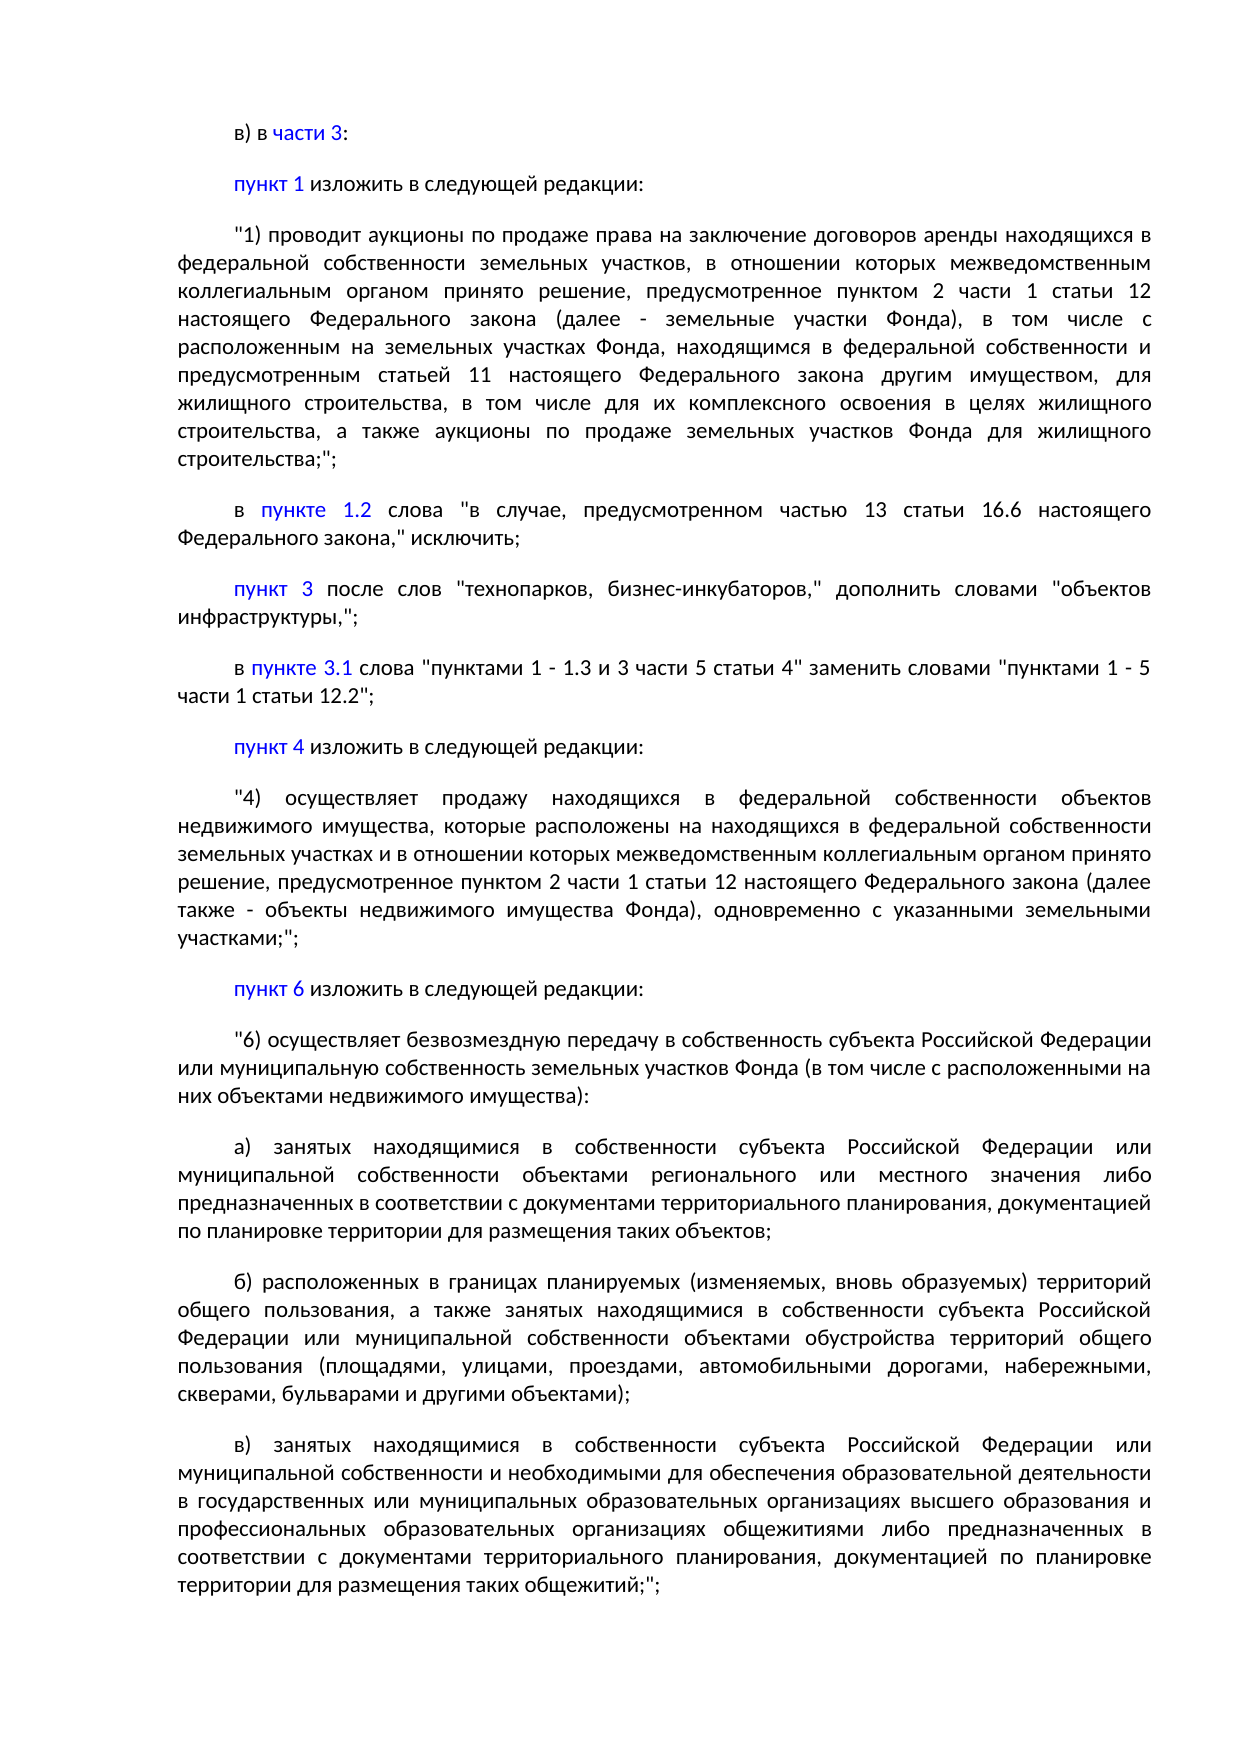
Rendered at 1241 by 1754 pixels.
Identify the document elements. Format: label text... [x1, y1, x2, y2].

text в пункте 3.1 слова "пунктами 1 - 1.3 и 3 части 5 статьи 4" заменить словами "пунктами 1 - 5 части 1 статьи 12.2"; [177, 653, 1152, 709]
text пункт 1 изложить в следующей редакции: [177, 169, 1152, 197]
text пункт 4 изложить в следующей редакции: [177, 732, 1152, 760]
text б) расположенных в границах планируемых (изменяемых, вновь образуемых) территорий общего пользования, а также занятых находящимися в собственности субъекта Российской Федерации или муниципальной собственности объектами обустройства территорий общего пользования (площадями, улицами, проездами, автомобильными дорогами, набережными, скверами, бульварами и другими объектами); [177, 1267, 1152, 1407]
text пункт 3 после слов "технопарков, бизнес-инкубаторов," дополнить словами "объектов инфраструктуры,"; [177, 574, 1152, 630]
text "4) осуществляет продажу находящихся в федеральной собственности объектов недвижимого имущества, которые расположены на находящихся в федеральной собственности земельных участках и в отношении которых межведомственным коллегиальным органом принято решение, предусмотренное пунктом 2 части 1 статьи 12 настоящего Федерального закона (далее также - объекты недвижимого имущества Фонда), одновременно с указанными земельными участками;"; [177, 783, 1152, 951]
text в) занятых находящимися в собственности субъекта Российской Федерации или муниципальной собственности и необходимыми для обеспечения образовательной деятельности в государственных или муниципальных образовательных организациях высшего образования и профессиональных образовательных организациях общежитиями либо предназначенных в соответствии с документами территориального планирования, документацией по планировке территории для размещения таких общежитий;"; [177, 1430, 1152, 1598]
text в) в части 3: [177, 118, 1152, 146]
text в пункте 1.2 слова "в случае, предусмотренном частью 13 статьи 16.6 настоящего Федерального закона," исключить; [177, 495, 1152, 551]
text "6) осуществляет безвозмездную передачу в собственность субъекта Российской Федерации или муниципальную собственность земельных участков Фонда (в том числе с расположенными на них объектами недвижимого имущества): [177, 1025, 1152, 1109]
text пункт 6 изложить в следующей редакции: [177, 974, 1152, 1002]
text а) занятых находящимися в собственности субъекта Российской Федерации или муниципальной собственности объектами регионального или местного значения либо предназначенных в соответствии с документами территориального планирования, документацией по планировке территории для размещения таких объектов; [177, 1132, 1152, 1244]
text "1) проводит аукционы по продаже права на заключение договоров аренды находящихся в федеральной собственности земельных участков, в отношении которых межведомственным коллегиальным органом принято решение, предусмотренное пунктом 2 части 1 статьи 12 настоящего Федерального закона (далее - земельные участки Фонда), в том числе с расположенным на земельных участках Фонда, находящимся в федеральной собственности и предусмотренным статьей 11 настоящего Федерального закона другим имуществом, для жилищного строительства, в том числе для их комплексного освоения в целях жилищного строительства, а также аукционы по продаже земельных участков Фонда для жилищного строительства;"; [177, 220, 1152, 472]
